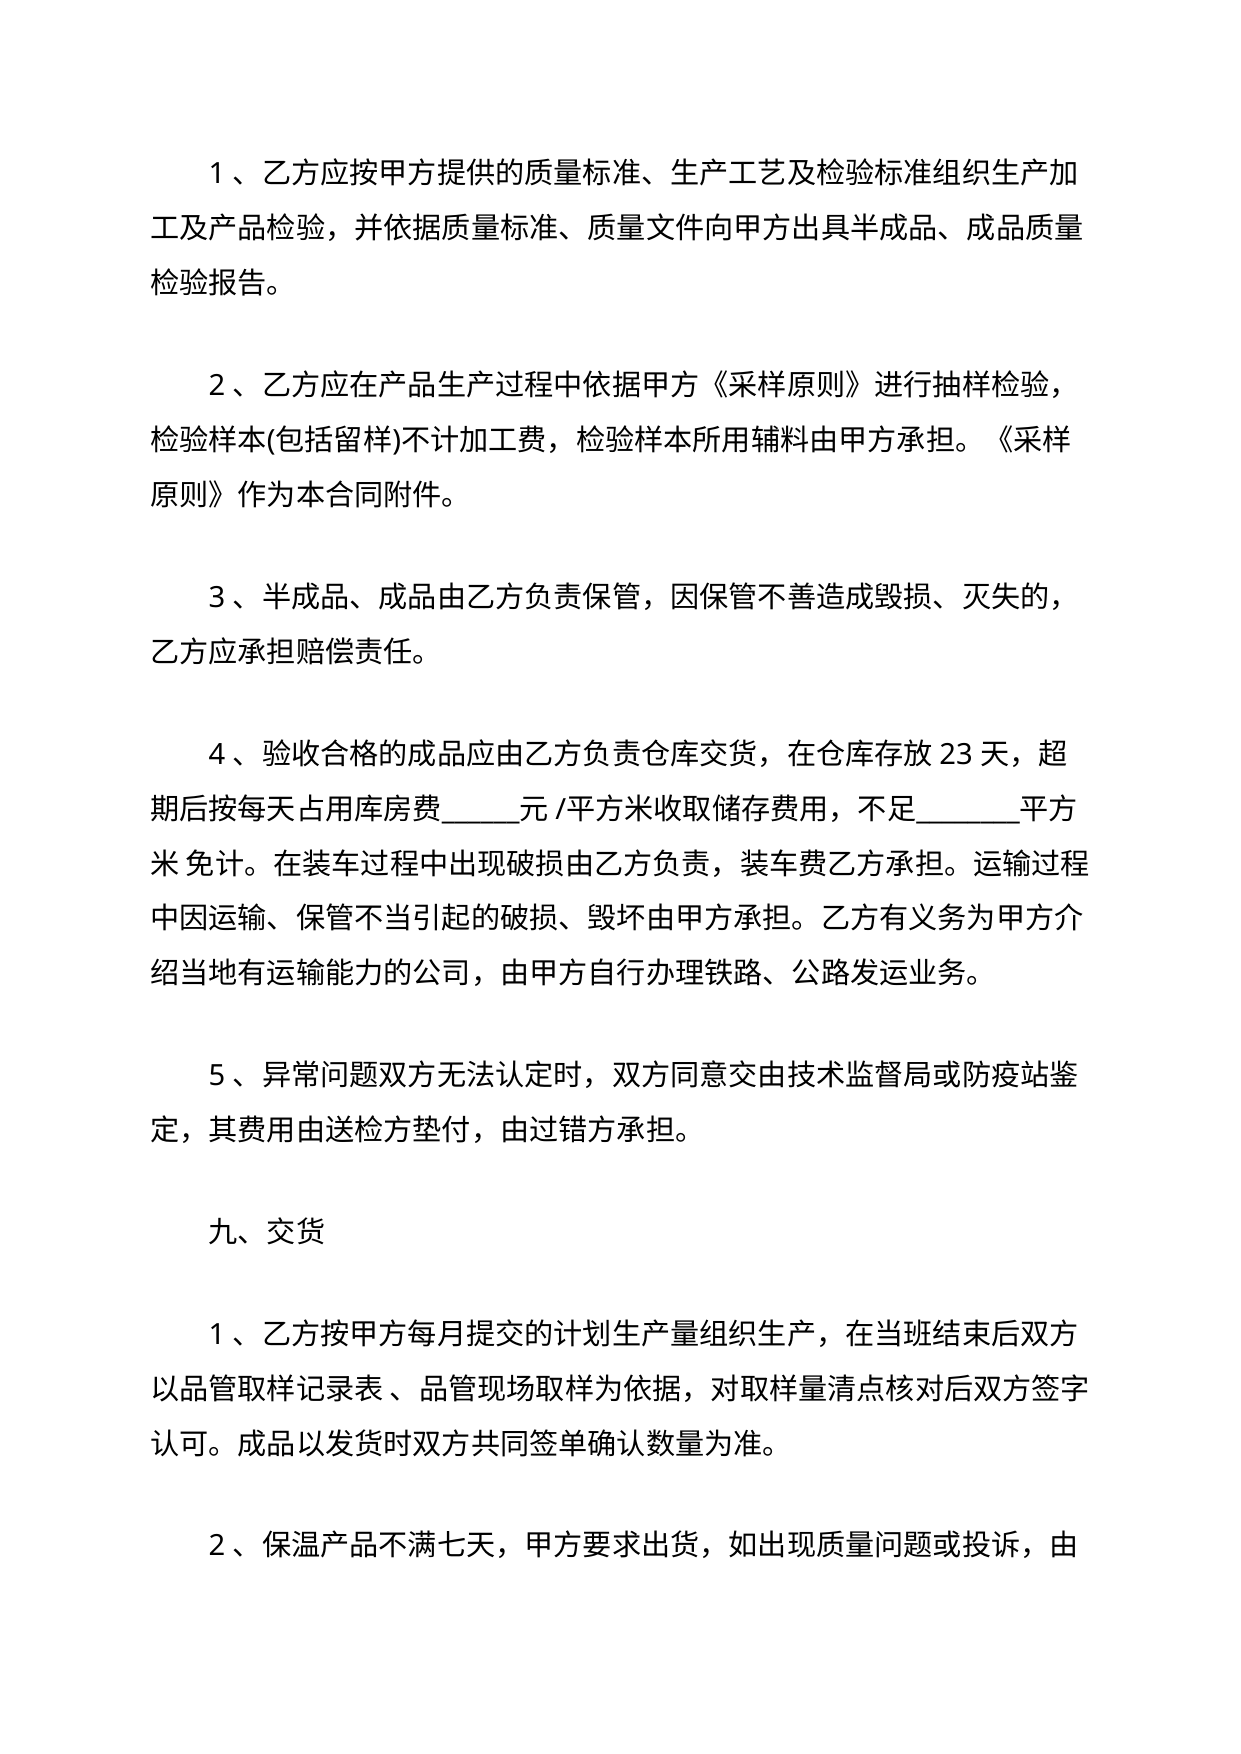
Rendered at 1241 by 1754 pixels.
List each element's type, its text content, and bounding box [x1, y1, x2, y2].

text 九、交货 [150, 1208, 1090, 1251]
text 3 、半成品、成品由乙方负责保管，因保管不善造成毁损、灭失的，乙方应承担赔偿责任。 [150, 573, 1090, 671]
text 5 、异常问题双方无法认定时，双方同意交由技术监督局或防疫站鉴定，其费用由送检方垫付，由过错方承担。 [150, 1052, 1090, 1149]
text 2 、乙方应在产品生产过程中依据甲方《采样原则》进行抽样检验，检验样本(包括留样)不计加工费，检验样本所用辅料由甲方承担。《采样原则》作为本合同附件。 [150, 362, 1090, 514]
text 1 、乙方按甲方每月提交的计划生产量组织生产，在当班结束后双方以品管取样记录表 、品管现场取样为依据，对取样量清点核对后双方签字认可。成品以发货时双方共同签单确认数量为准。 [150, 1310, 1090, 1462]
text 1 、乙方应按甲方提供的质量标准、生产工艺及检验标准组织生产加工及产品检验，并依据质量标准、质量文件向甲方出具半成品、成品质量检验报告。 [150, 150, 1090, 302]
text 4 、验收合格的成品应由乙方负责仓库交货，在仓库存放 23 天，超期后按每天占用库房费______元 /平方米收取储存费用，不足________平方米 免计。在装车过程中出现破损由乙方负责，装车费乙方承担。运输过程中因运输、保管不当引起的破损、毁坏由甲方承担。乙方有义务为甲方介绍当地有运输能力的公司，由甲方自行办理铁路、公路发运业务。 [150, 730, 1090, 992]
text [150, 1522, 1090, 1564]
